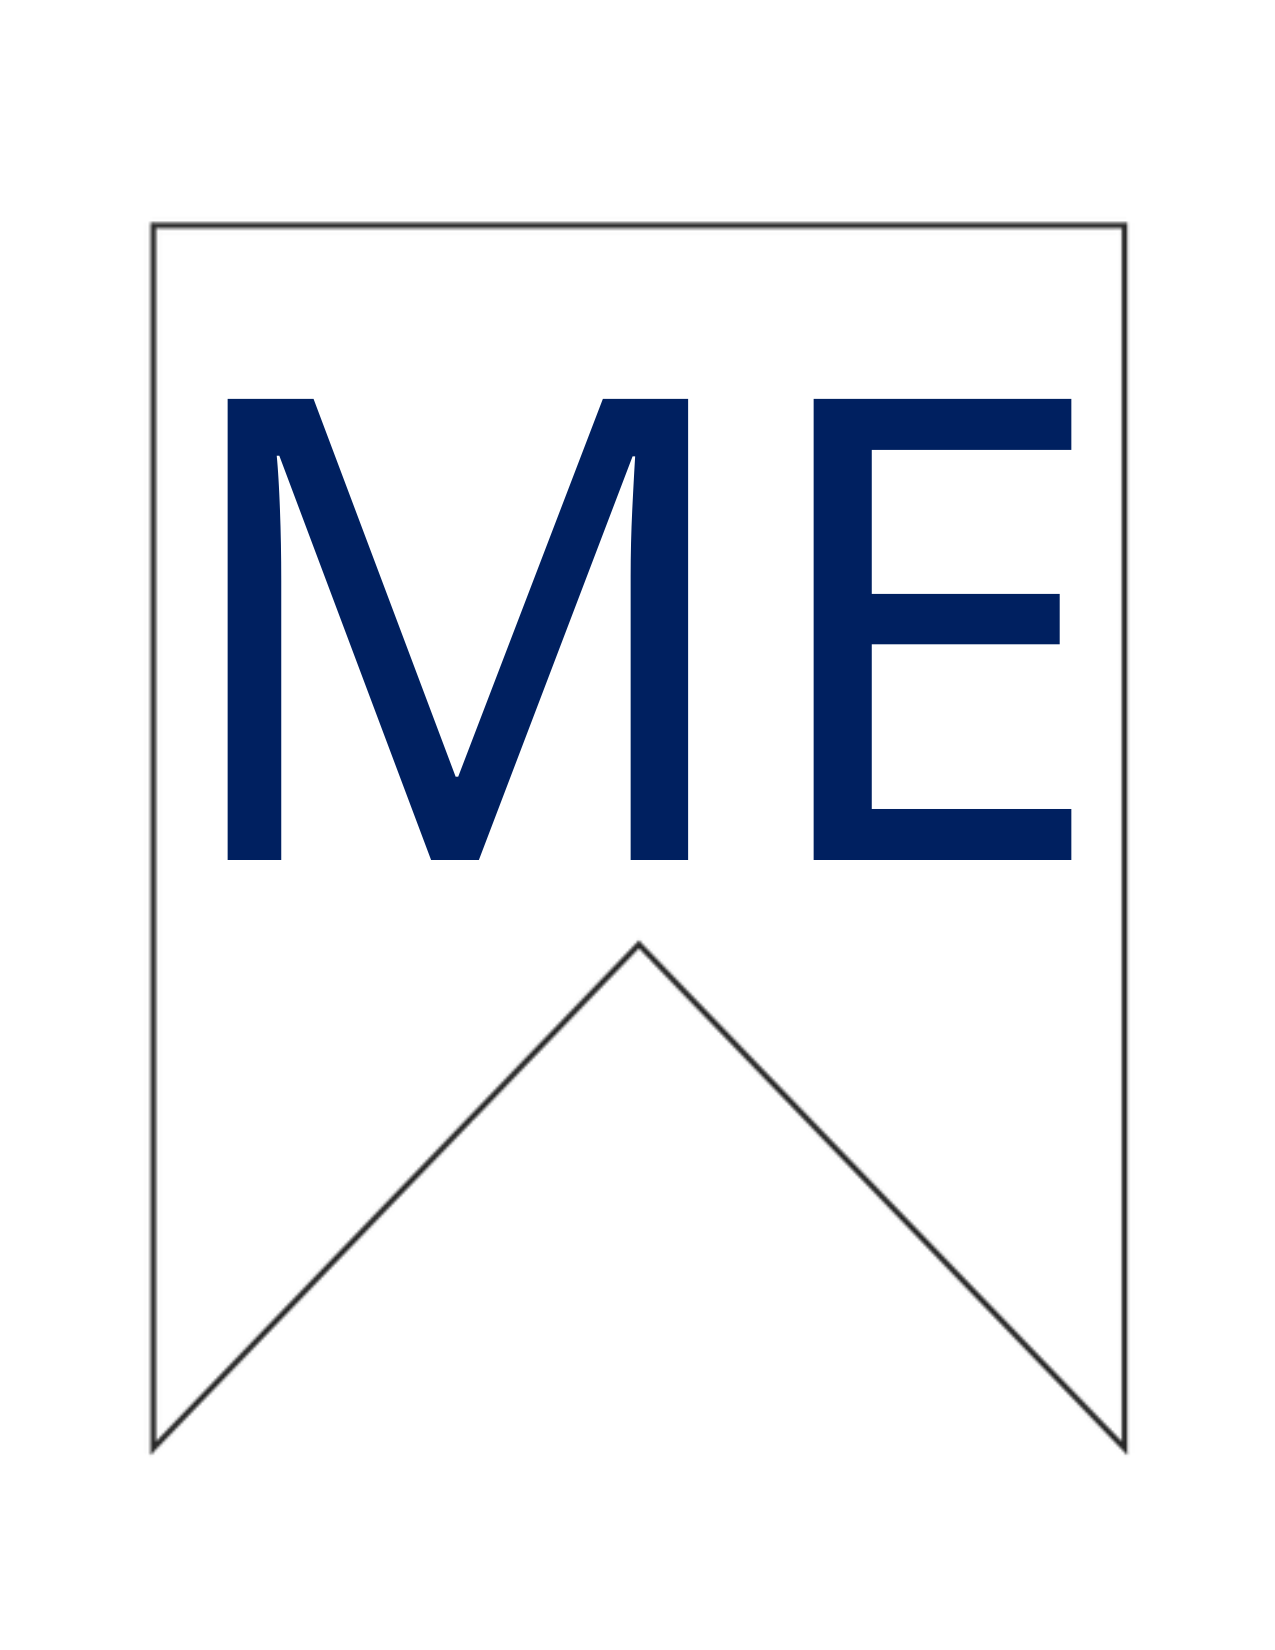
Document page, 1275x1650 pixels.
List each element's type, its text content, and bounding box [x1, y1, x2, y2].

picture [0, 168, 1275, 1502]
text COME [150, 170, 1125, 1049]
